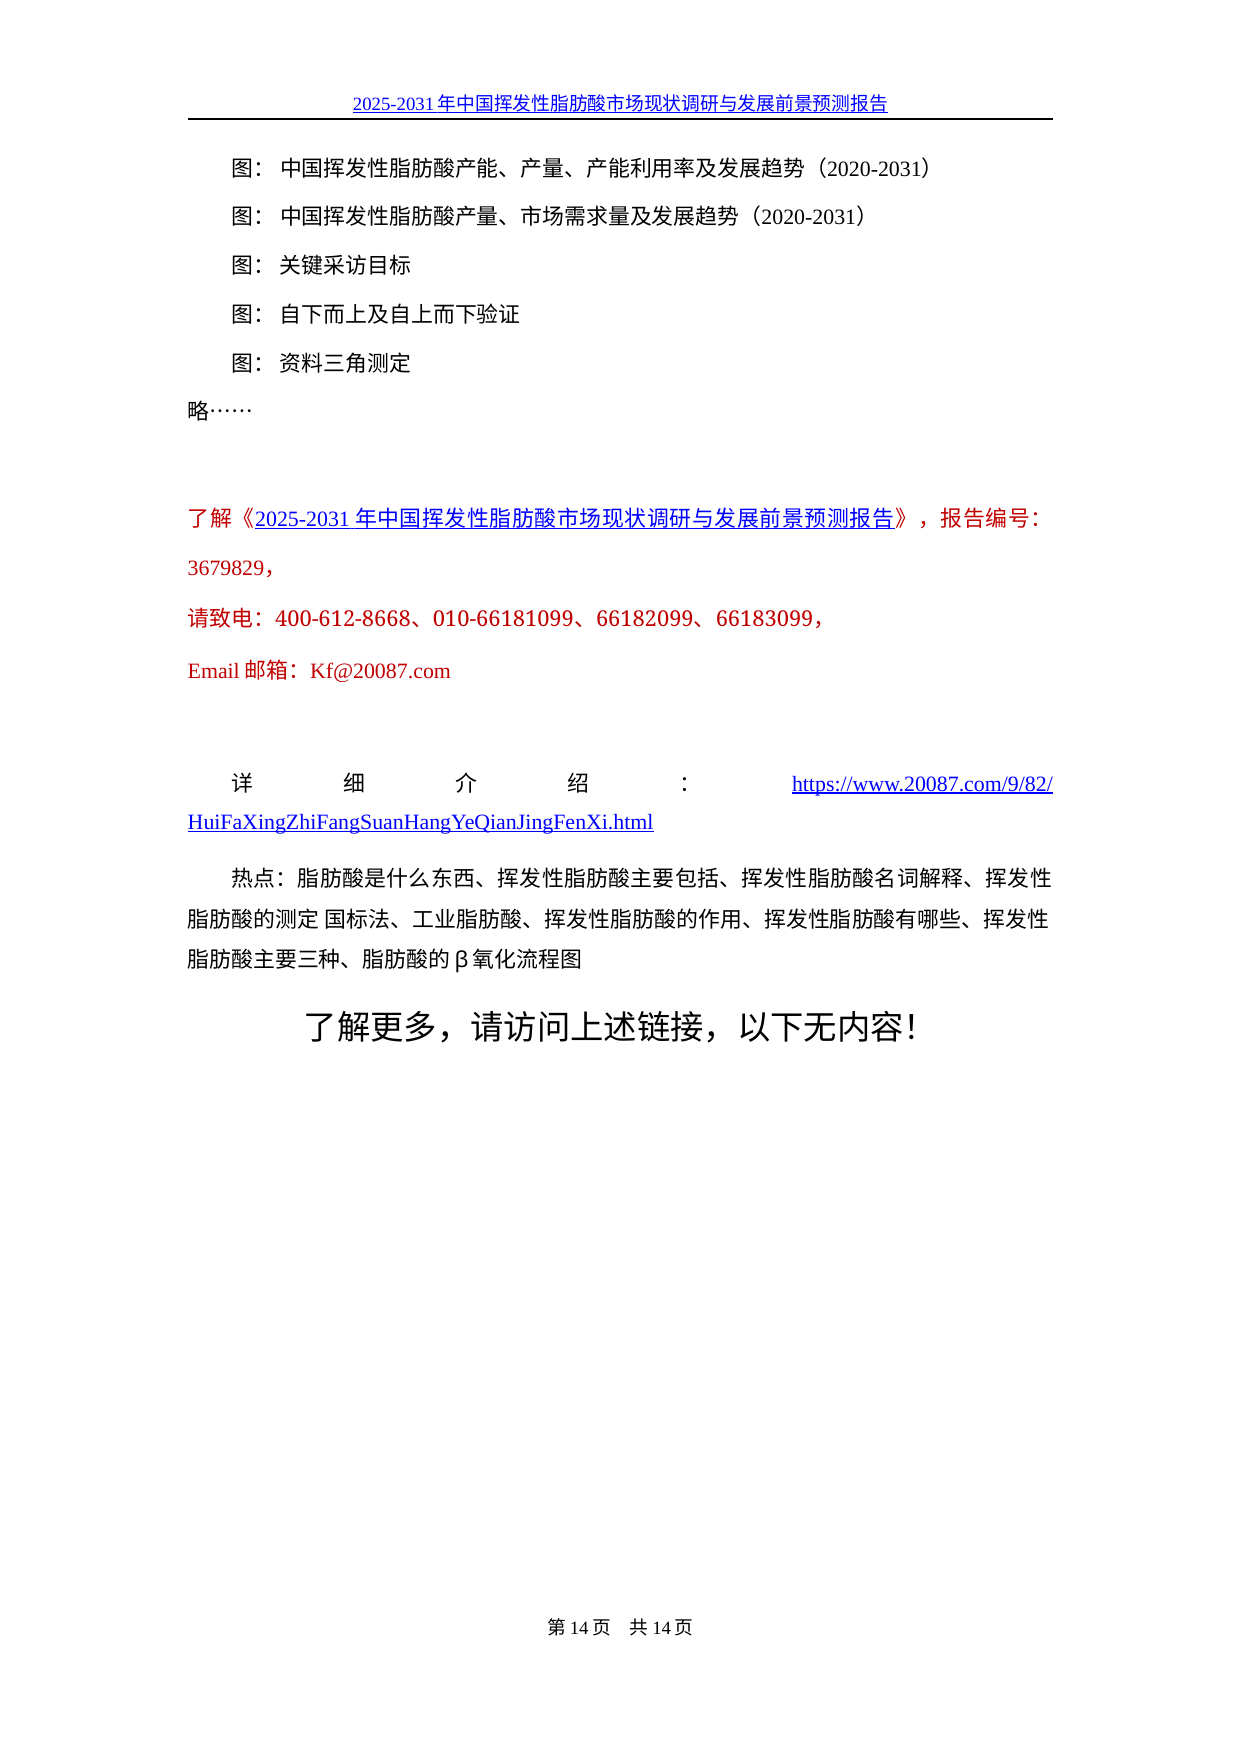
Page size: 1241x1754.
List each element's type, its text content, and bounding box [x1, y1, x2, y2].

text 热点：脂肪酸是什么东西、挥发性脂肪酸主要包括、挥发性脂肪酸名词解释、挥发性脂肪酸的测定 国标法、工业脂肪酸、挥发性脂肪酸的作用、挥发性脂肪酸有哪些、挥发性脂肪酸主要三种、脂肪酸的β氧化流程图 [187, 861, 1053, 974]
text Email邮箱：Kf@20087.com [187, 652, 1053, 685]
text 详细介绍：https://www.20087.com/9/82/HuiFaXingZhiFangSuanHangYeQianJingFenXi.html [187, 765, 1053, 838]
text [187, 150, 1053, 426]
text 请致电：400-612-8668、010-66181099、66182099、66183099， [187, 601, 1053, 633]
title 了解更多，请访问上述链接，以下无内容！ [187, 992, 1053, 1057]
text 了解《2025-2031年中国挥发性脂肪酸市场现状调研与发展前景预测报告》，报告编号：3679829， [187, 500, 1053, 582]
